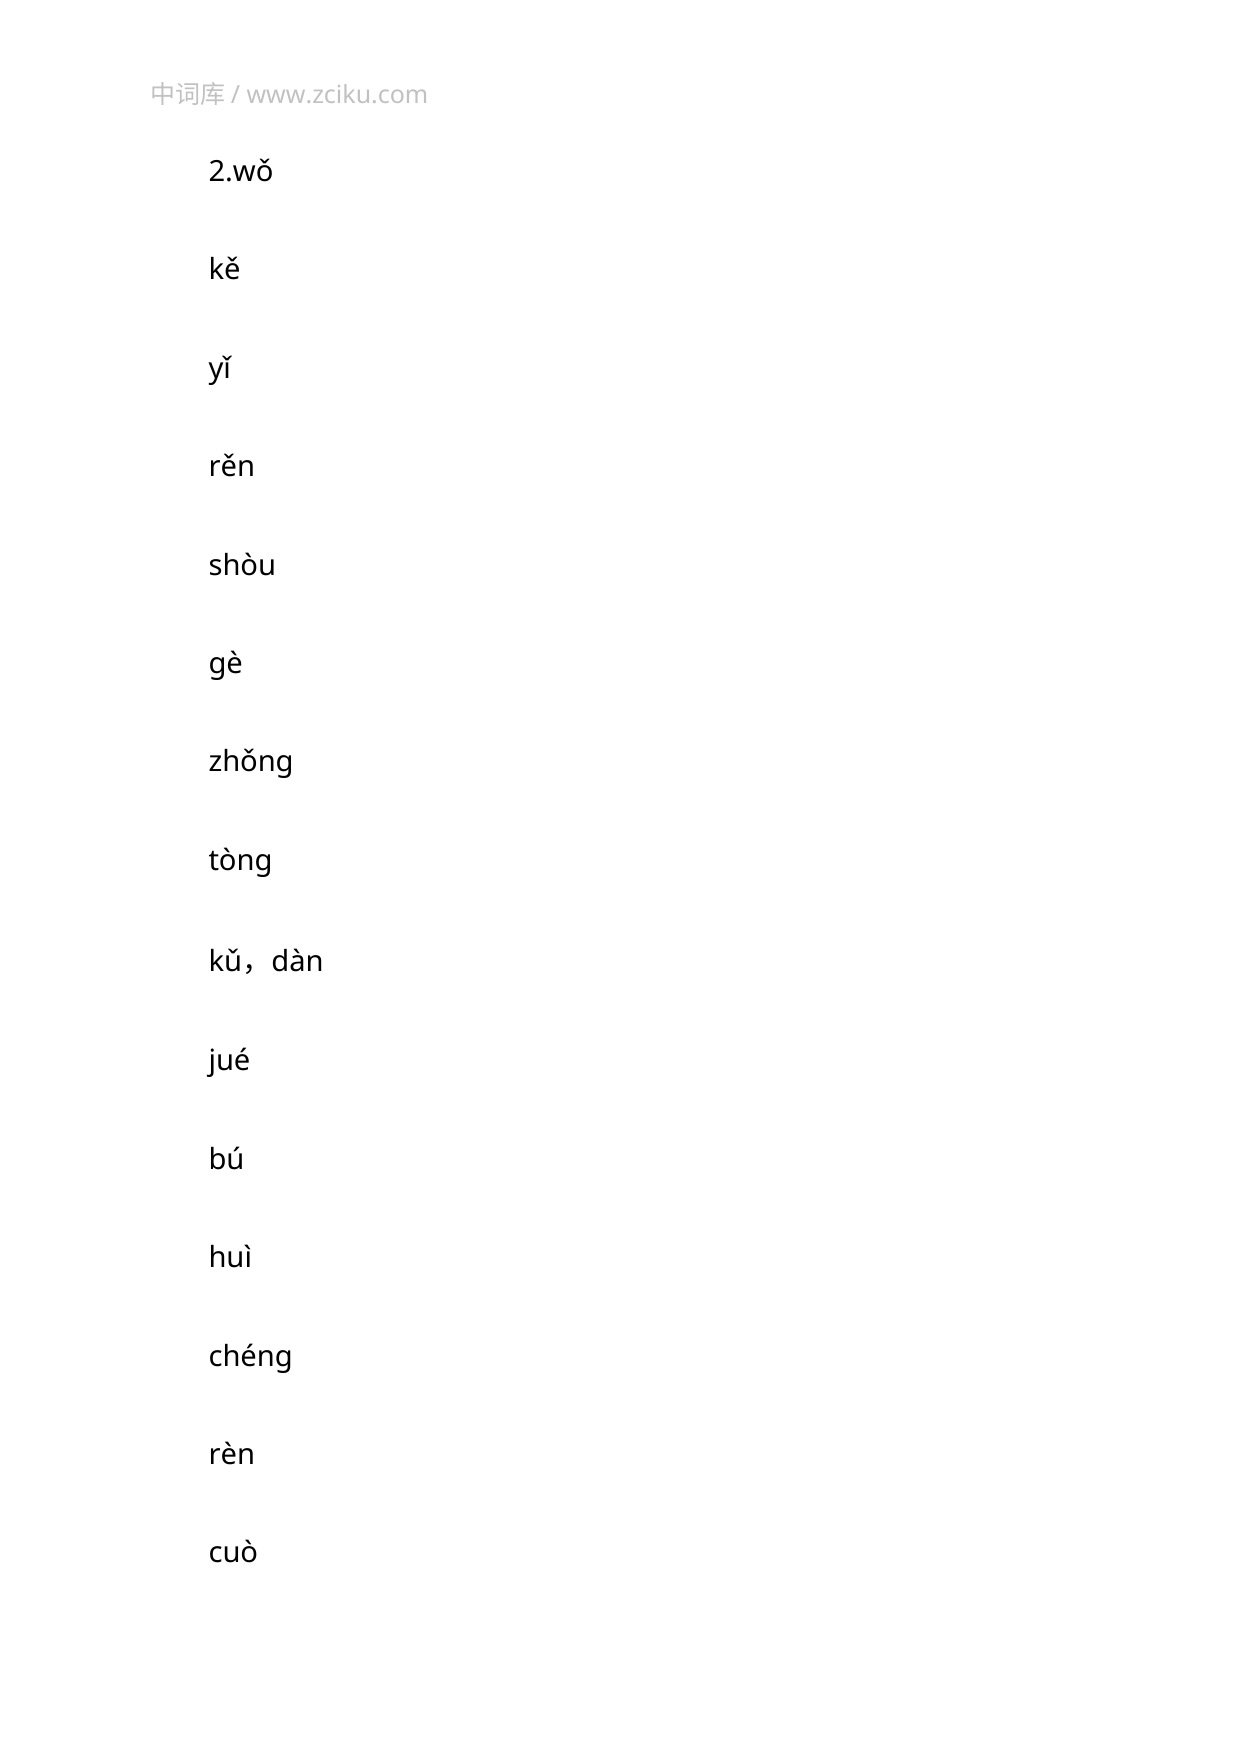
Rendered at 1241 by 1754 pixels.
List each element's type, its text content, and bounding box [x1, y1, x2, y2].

text cuò [150, 1532, 1090, 1571]
text rèn [150, 1433, 1090, 1473]
text bú [150, 1138, 1090, 1178]
text shòu [150, 544, 1090, 583]
text chéng [150, 1335, 1090, 1374]
text jué [150, 1039, 1090, 1079]
text rěn [150, 445, 1090, 485]
text huì [150, 1236, 1090, 1276]
text kǔ，dàn [150, 937, 1090, 980]
text kě [150, 248, 1090, 288]
text zhǒng [150, 741, 1090, 780]
text yǐ [150, 347, 1090, 387]
text tòng [150, 839, 1090, 879]
text 2.wǒ [150, 150, 1090, 190]
text gè [150, 642, 1090, 682]
